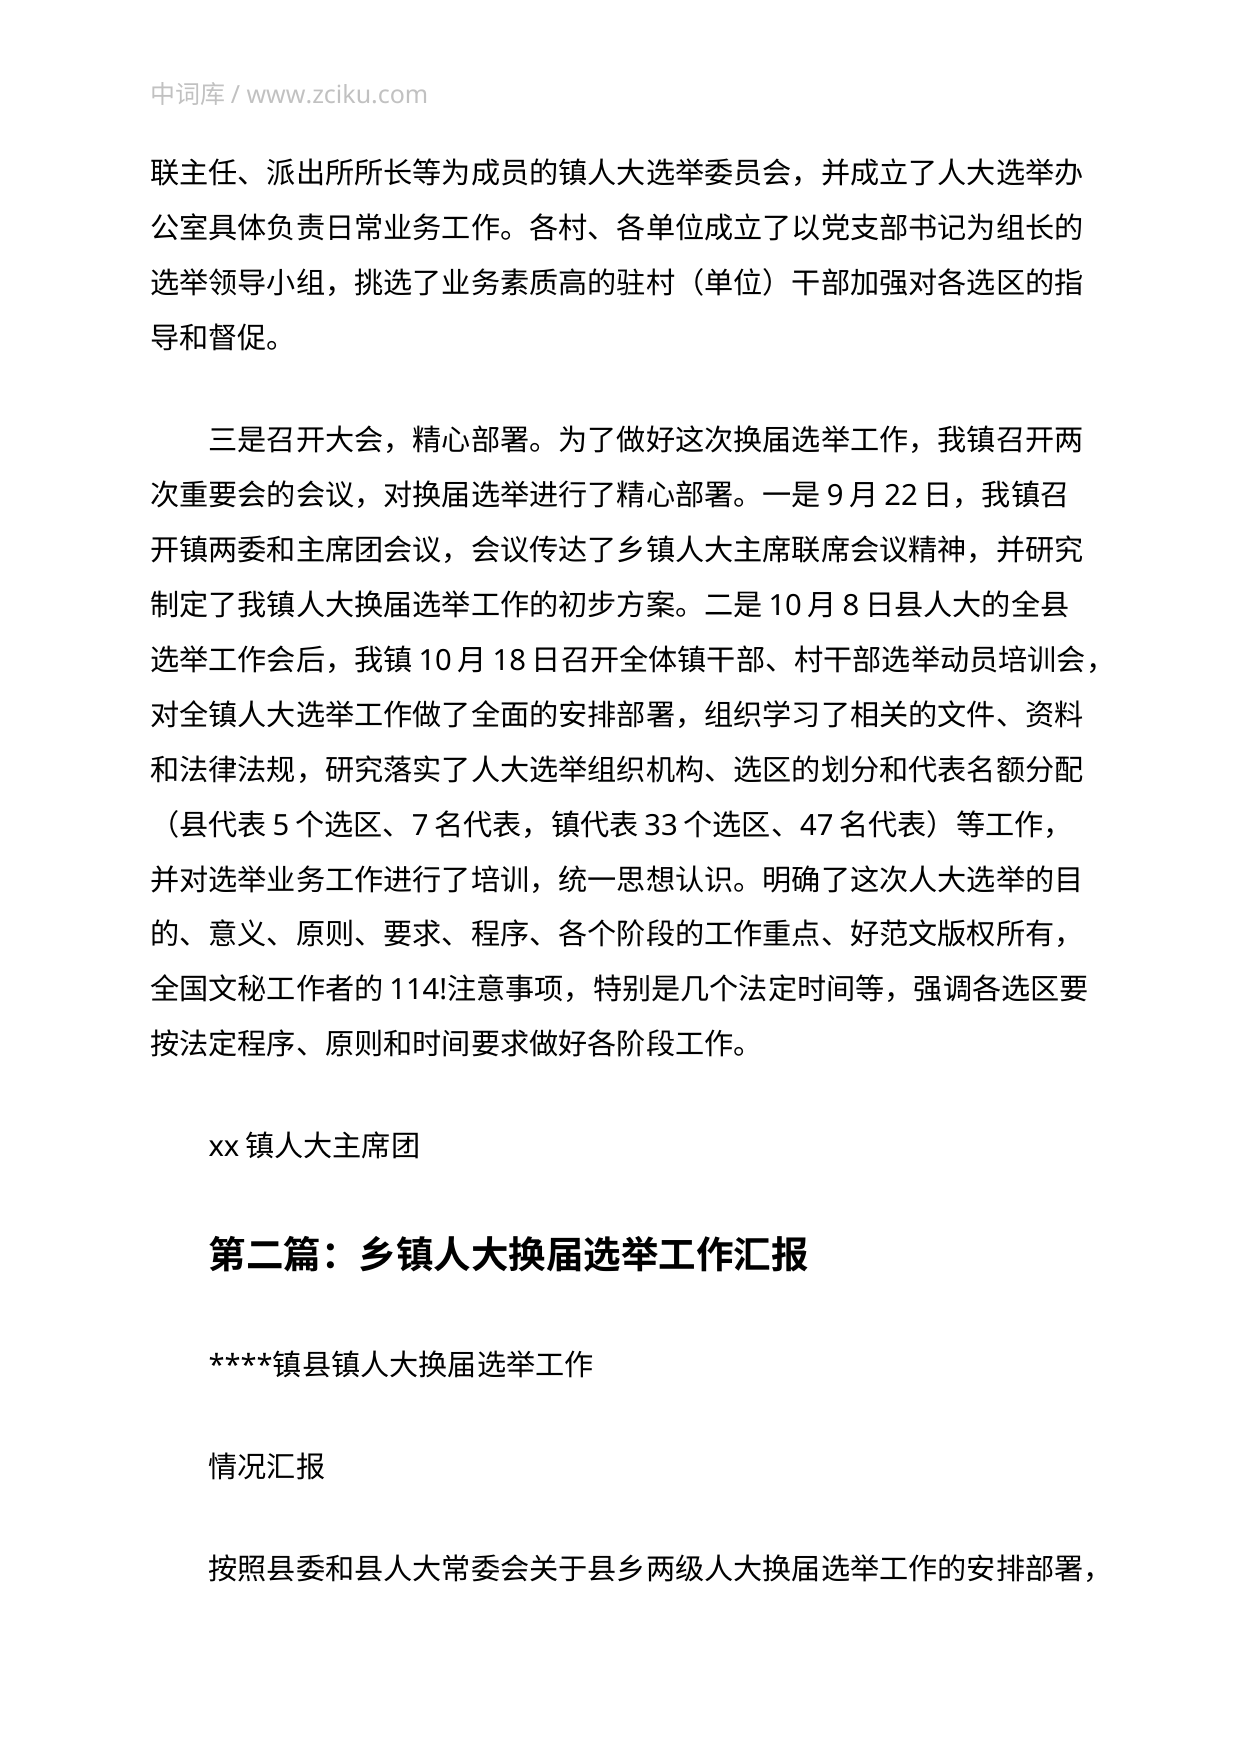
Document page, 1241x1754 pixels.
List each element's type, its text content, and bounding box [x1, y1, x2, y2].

text 情况汇报 [150, 1444, 1090, 1486]
text 第二篇：乡镇人大换届选举工作汇报 [150, 1224, 1090, 1279]
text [150, 150, 1090, 357]
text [150, 1546, 1090, 1588]
text xx镇人大主席团 [150, 1123, 1090, 1165]
text ****镇县镇人大换届选举工作 [150, 1342, 1090, 1384]
text 三是召开大会，精心部署。为了做好这次换届选举工作，我镇召开两次重要会的会议，对换届选举进行了精心部署。一是9月22日，我镇召开镇两委和主席团会议，会议传达了乡镇人大主席联席会议精神，并研究制定了我镇人大换届选举工作的初步方案。二是10月8日县人大的全县选举工作会后，我镇10月18日召开全体镇干部、村干部选举动员培训会，对全镇人大选举工作做了全面的安排部署，组织学习了相关的文件、资料和法律法规，研究落实了人大选举组织机构、选区的划分和代表名额分配（县代表5个选区、7名代表，镇代表33个选区、47名代表）等工作，并对选举业务工作进行了培训，统一思想认识。明确了这次人大选举的目的、意义、原则、要求、程序、各个阶段的工作重点、好范文版权所有，全国文秘工作者的114!注意事项，特别是几个法定时间等，强调各选区要按法定程序、原则和时间要求做好各阶段工作。 [150, 416, 1090, 1063]
